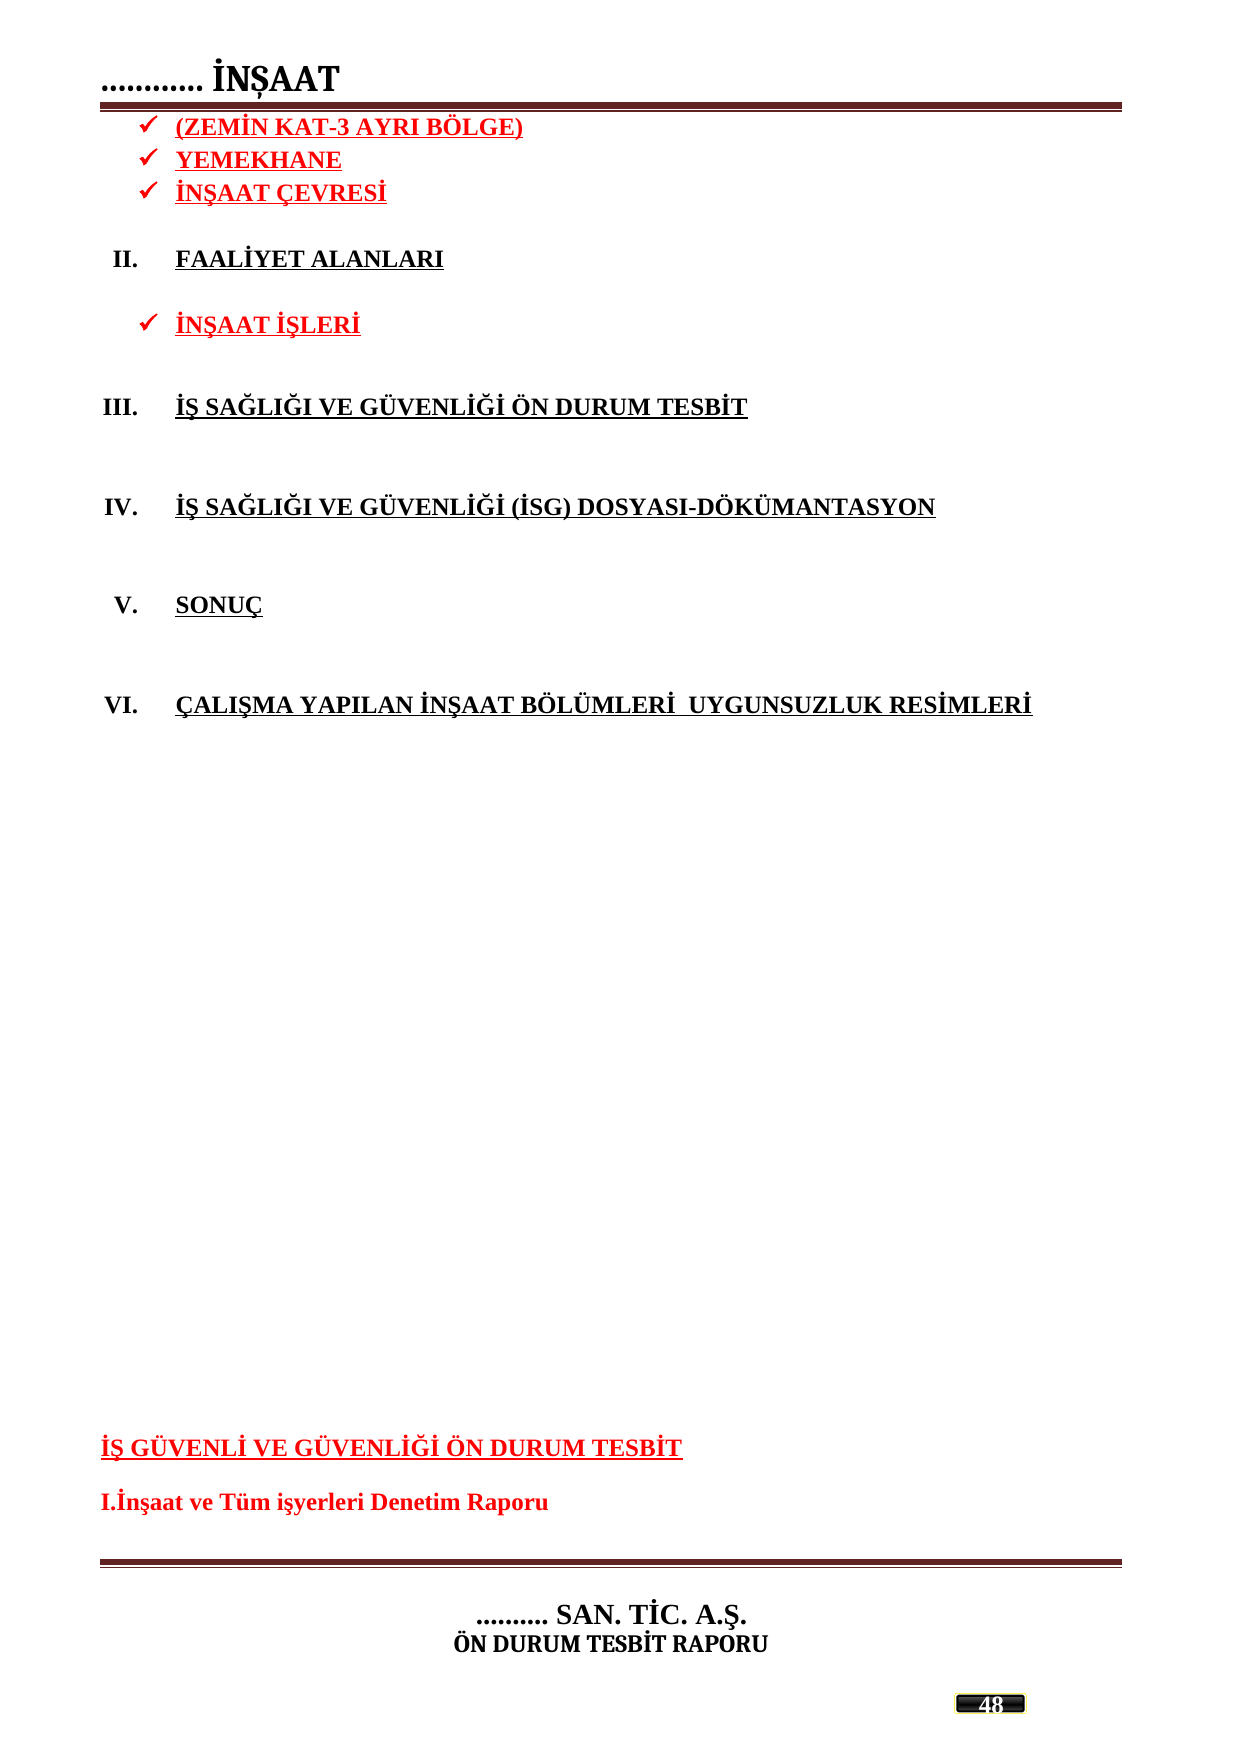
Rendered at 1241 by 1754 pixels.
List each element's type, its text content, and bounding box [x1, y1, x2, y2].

list SONUÇ [138, 591, 1122, 619]
list YEMEKHANE [138, 145, 1122, 173]
list İŞ SAĞLIĞI VE GÜVENLİĞİ ÖN DURUM TESBİT [138, 392, 1122, 421]
list İŞ SAĞLIĞI VE GÜVENLİĞİ (İSG) DOSYASI-DÖKÜMANTASYON [138, 492, 1122, 520]
text I.İnşaat ve Tüm işyerleri Denetim Raporu [100, 1487, 1122, 1516]
list İNŞAAT İŞLERİ [138, 310, 1122, 339]
list İNŞAAT ÇEVRESİ [138, 178, 1122, 207]
list (ZEMİN KAT-3 AYRI BÖLGE) [138, 112, 1122, 141]
text İŞ GÜVENLİ VE GÜVENLİĞİ ÖN DURUM TESBİT [100, 1433, 1122, 1462]
list ÇALIŞMA YAPILAN İNŞAAT BÖLÜMLERİ UYGUNSUZLUK RESİMLERİ [138, 690, 1122, 718]
list FAALİYET ALANLARI [138, 244, 1122, 273]
